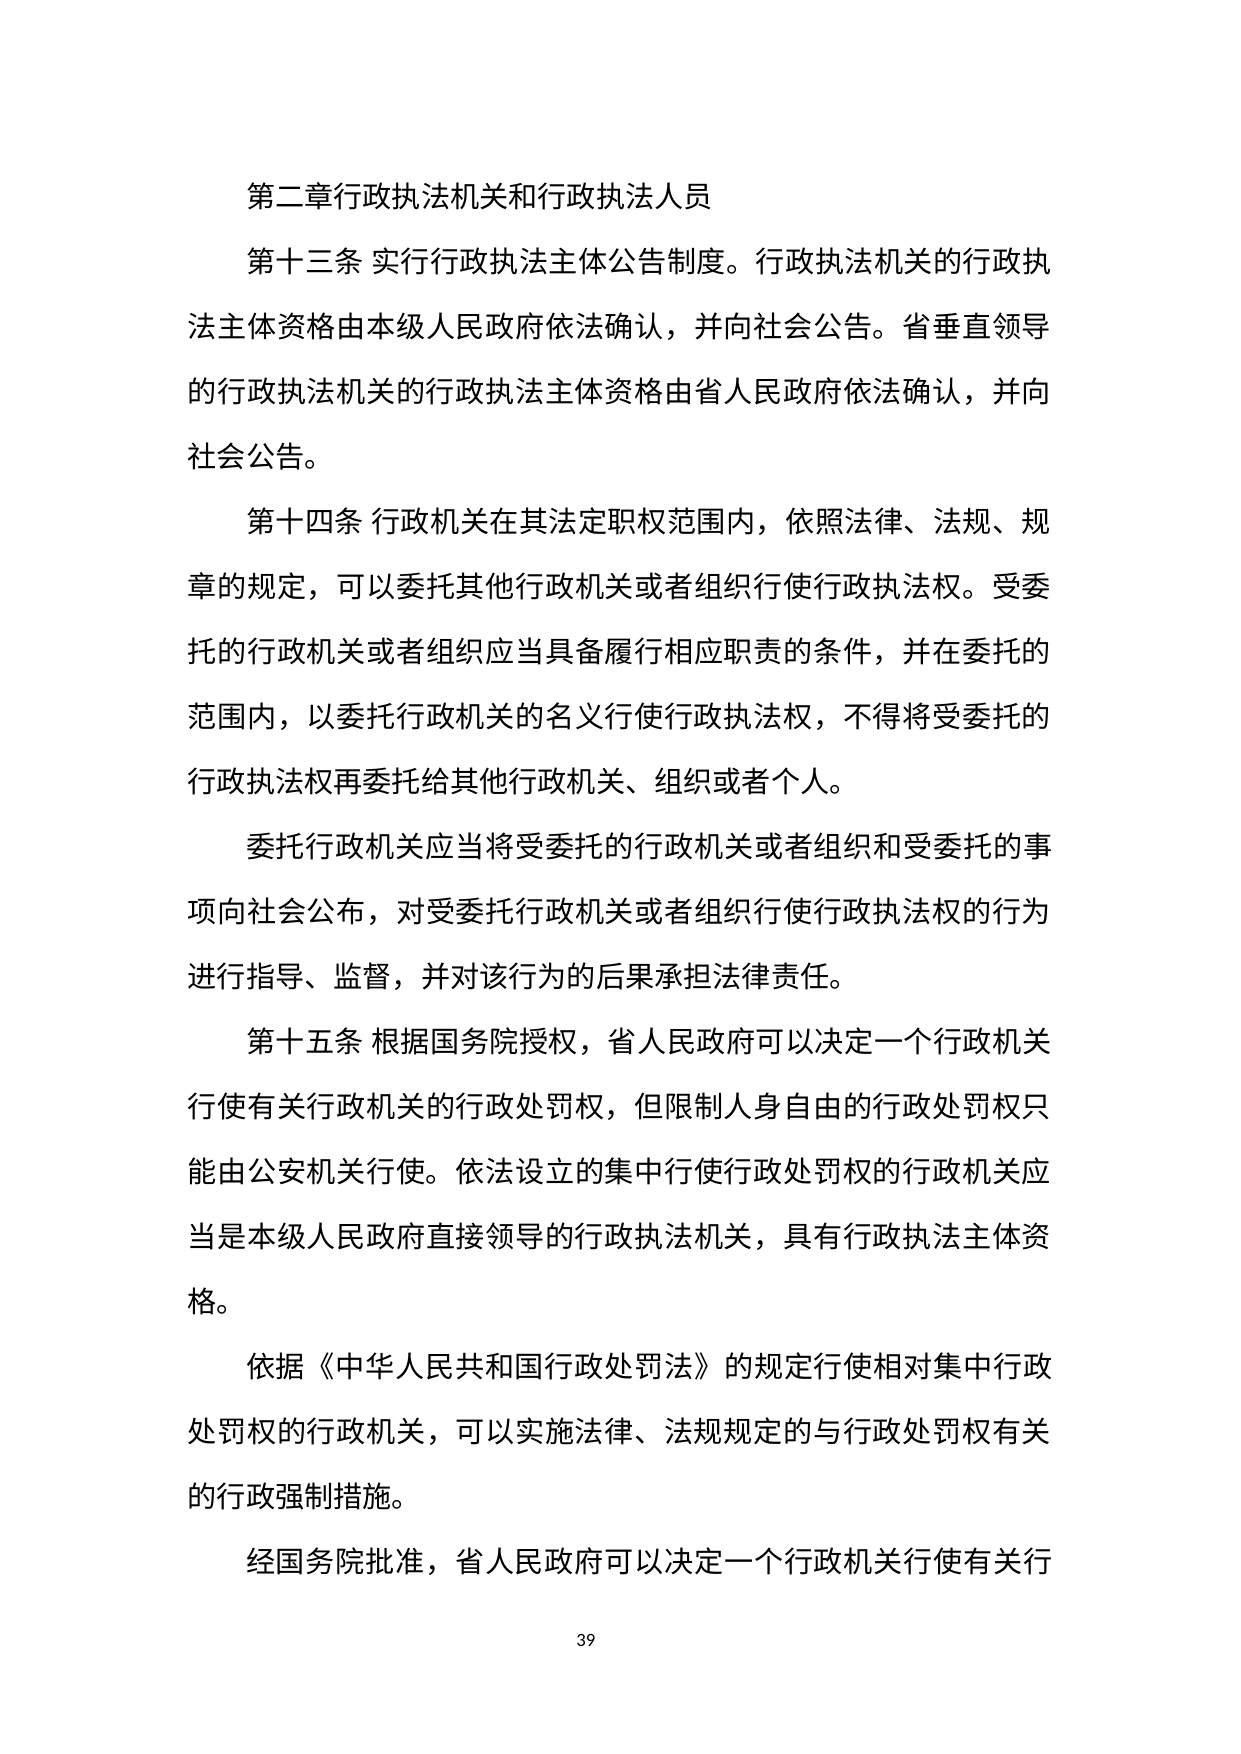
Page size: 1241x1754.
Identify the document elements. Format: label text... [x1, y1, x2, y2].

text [187, 1527, 1053, 1592]
text 第十四条 行政机关在其法定职权范围内，依照法律、法规、规章的规定，可以委托其他行政机关或者组织行使行政执法权。受委托的行政机关或者组织应当具备履行相应职责的条件，并在委托的范围内，以委托行政机关的名义行使行政执法权，不得将受委托的行政执法权再委托给其他行政机关、组织或者个人。 [187, 487, 1053, 812]
text 委托行政机关应当将受委托的行政机关或者组织和受委托的事项向社会公布，对受委托行政机关或者组织行使行政执法权的行为进行指导、监督，并对该行为的后果承担法律责任。 [187, 812, 1053, 1007]
text 第十五条 根据国务院授权，省人民政府可以决定一个行政机关行使有关行政机关的行政处罚权，但限制人身自由的行政处罚权只能由公安机关行使。依法设立的集中行使行政处罚权的行政机关应当是本级人民政府直接领导的行政执法机关，具有行政执法主体资格。 [187, 1007, 1053, 1332]
text 第二章行政执法机关和行政执法人员 [187, 162, 1053, 227]
text 依据《中华人民共和国行政处罚法》的规定行使相对集中行政处罚权的行政机关，可以实施法律、法规规定的与行政处罚权有关的行政强制措施。 [187, 1332, 1053, 1527]
text 第十三条 实行行政执法主体公告制度。行政执法机关的行政执法主体资格由本级人民政府依法确认，并向社会公告。省垂直领导的行政执法机关的行政执法主体资格由省人民政府依法确认，并向社会公告。 [187, 227, 1053, 487]
